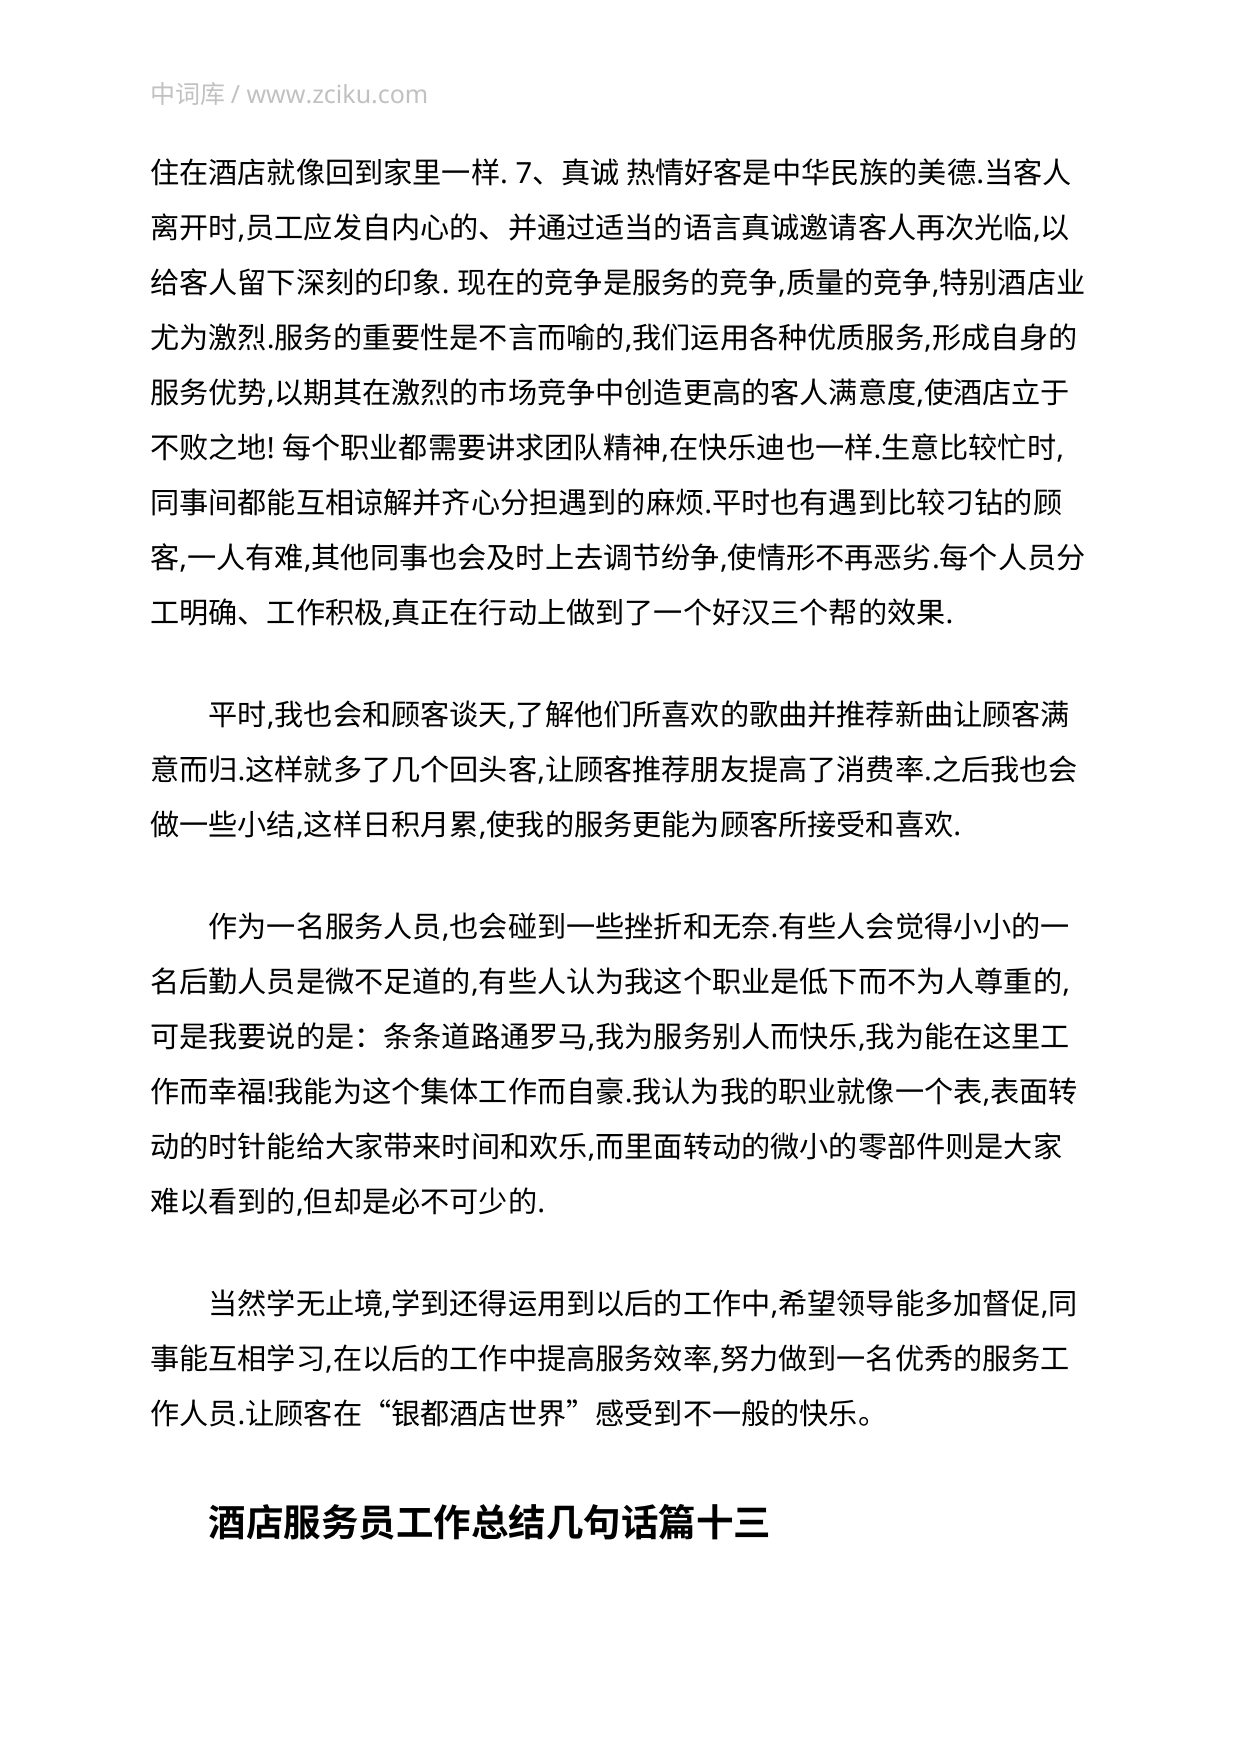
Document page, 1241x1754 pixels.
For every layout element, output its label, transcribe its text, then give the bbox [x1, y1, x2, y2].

text 酒店服务员工作总结几句话篇十三 [150, 1493, 1090, 1547]
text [150, 150, 1090, 632]
text 作为一名服务人员,也会碰到一些挫折和无奈.有些人会觉得小小的一名后勤人员是微不足道的,有些人认为我这个职业是低下而不为人尊重的,可是我要说的是：条条道路通罗马,我为服务别人而快乐,我为能在这里工作而幸福!我能为这个集体工作而自豪.我认为我的职业就像一个表,表面转动的时针能给大家带来时间和欢乐,而里面转动的微小的零部件则是大家难以看到的,但却是必不可少的. [150, 904, 1090, 1221]
text 平时,我也会和顾客谈天,了解他们所喜欢的歌曲并推荐新曲让顾客满意而归.这样就多了几个回头客,让顾客推荐朋友提高了消费率.之后我也会做一些小结,这样日积月累,使我的服务更能为顾客所接受和喜欢. [150, 692, 1090, 844]
text 当然学无止境,学到还得运用到以后的工作中,希望领导能多加督促,同事能互相学习,在以后的工作中提高服务效率,努力做到一名优秀的服务工作人员.让顾客在“银都酒店世界”感受到不一般的快乐。 [150, 1281, 1090, 1433]
